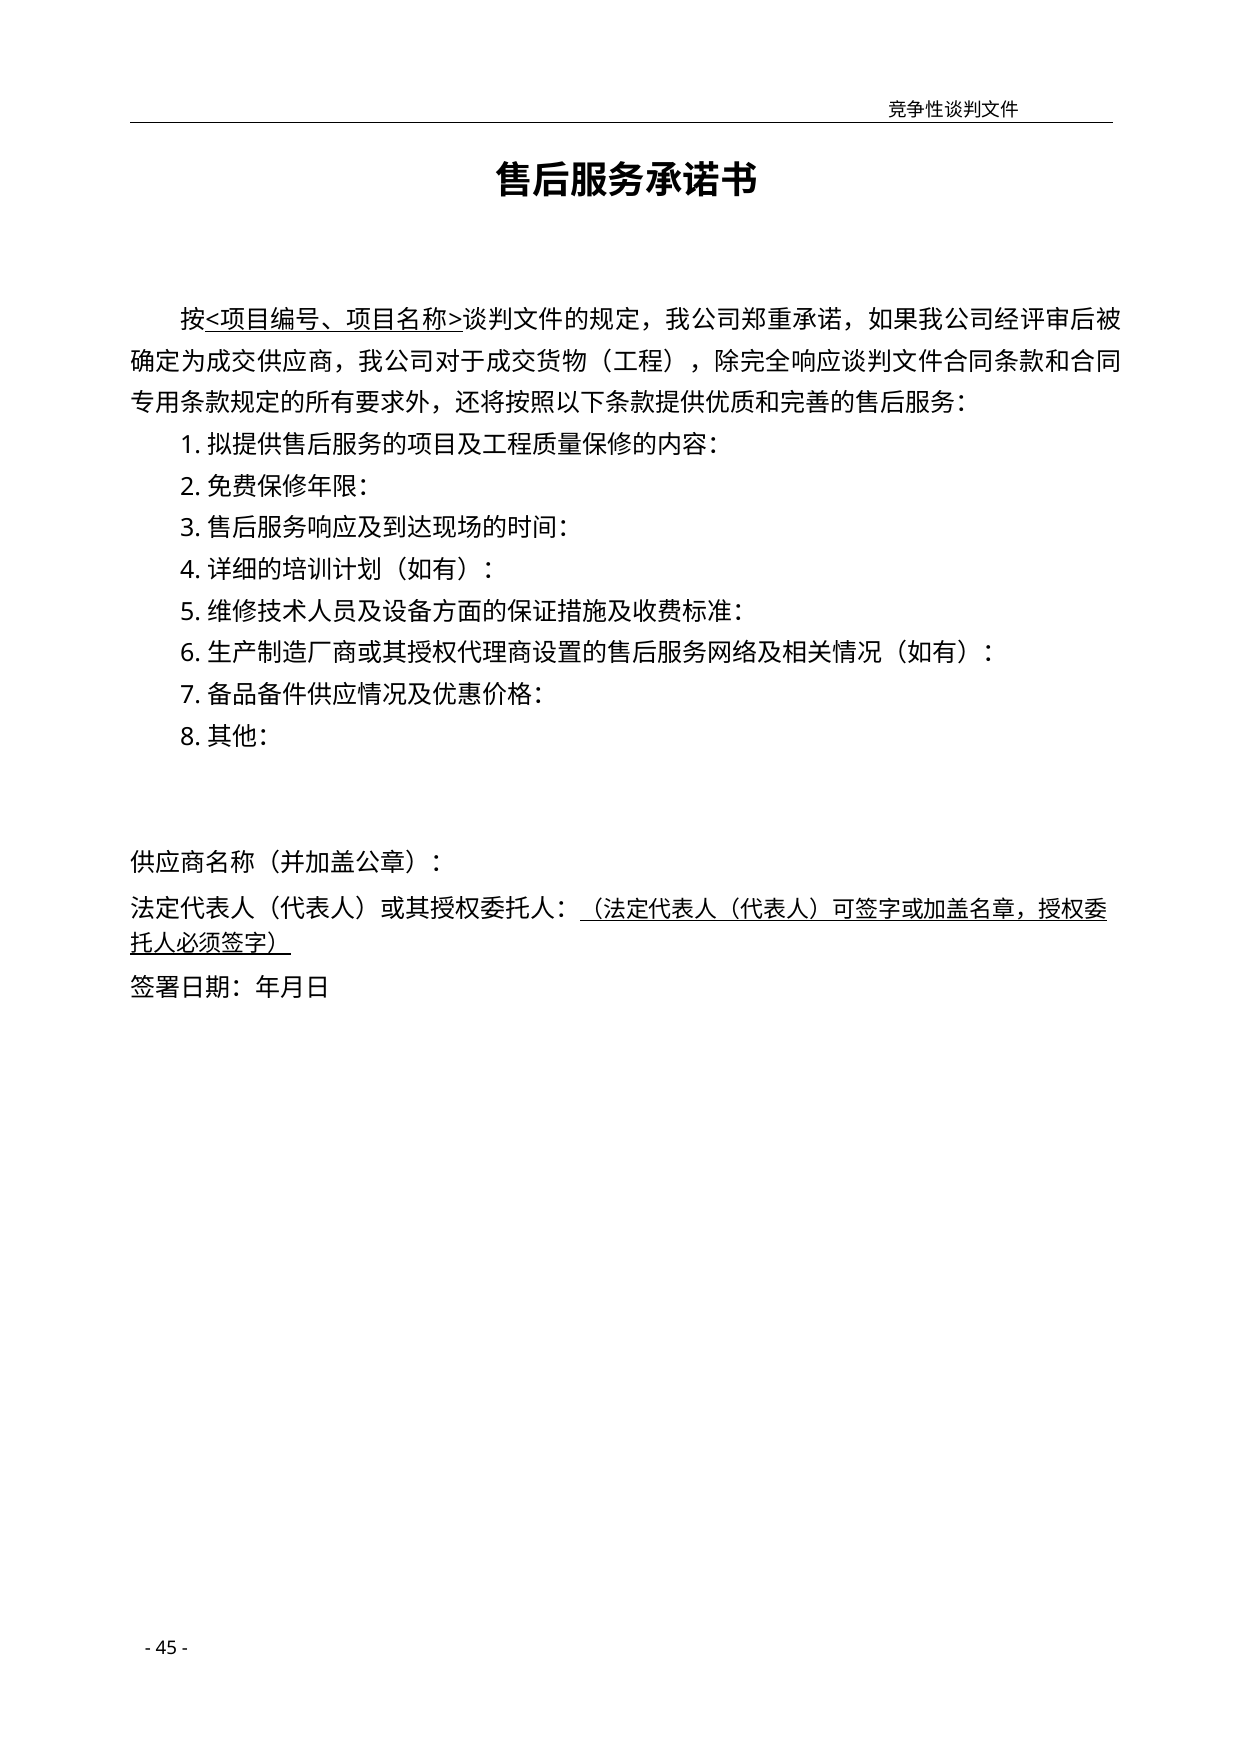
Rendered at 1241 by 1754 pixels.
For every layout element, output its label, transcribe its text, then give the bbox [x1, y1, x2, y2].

list 其他： [130, 712, 1122, 753]
list 备品备件供应情况及优惠价格： [130, 670, 1122, 712]
list 售后服务响应及到达现场的时间： [130, 503, 1122, 545]
text 签署日期：年月日 [130, 970, 1122, 1003]
list 生产制造厂商或其授权代理商设置的售后服务网络及相关情况（如有）： [130, 628, 1122, 670]
list 详细的培训计划（如有）： [130, 545, 1122, 587]
text 供应商名称（并加盖公章）： [130, 845, 1122, 878]
text 售后服务承诺书 [130, 153, 1122, 203]
list 拟提供售后服务的项目及工程质量保修的内容： [130, 420, 1122, 462]
list 维修技术人员及设备方面的保证措施及收费标准： [130, 587, 1122, 628]
list 免费保修年限： [130, 462, 1122, 503]
text 法定代表人（代表人）或其授权委托人：（法定代表人（代表人）可签字或加盖名章，授权委托人必须签字） [130, 891, 1122, 958]
text 按<项目编号、项目名称>谈判文件的规定，我公司郑重承诺，如果我公司经评审后被确定为成交供应商，我公司对于成交货物（工程），除完全响应谈判文件合同条款和合同专用条款规定的所有要求外，还将按照以下条款提供优质和完善的售后服务： [130, 295, 1122, 420]
